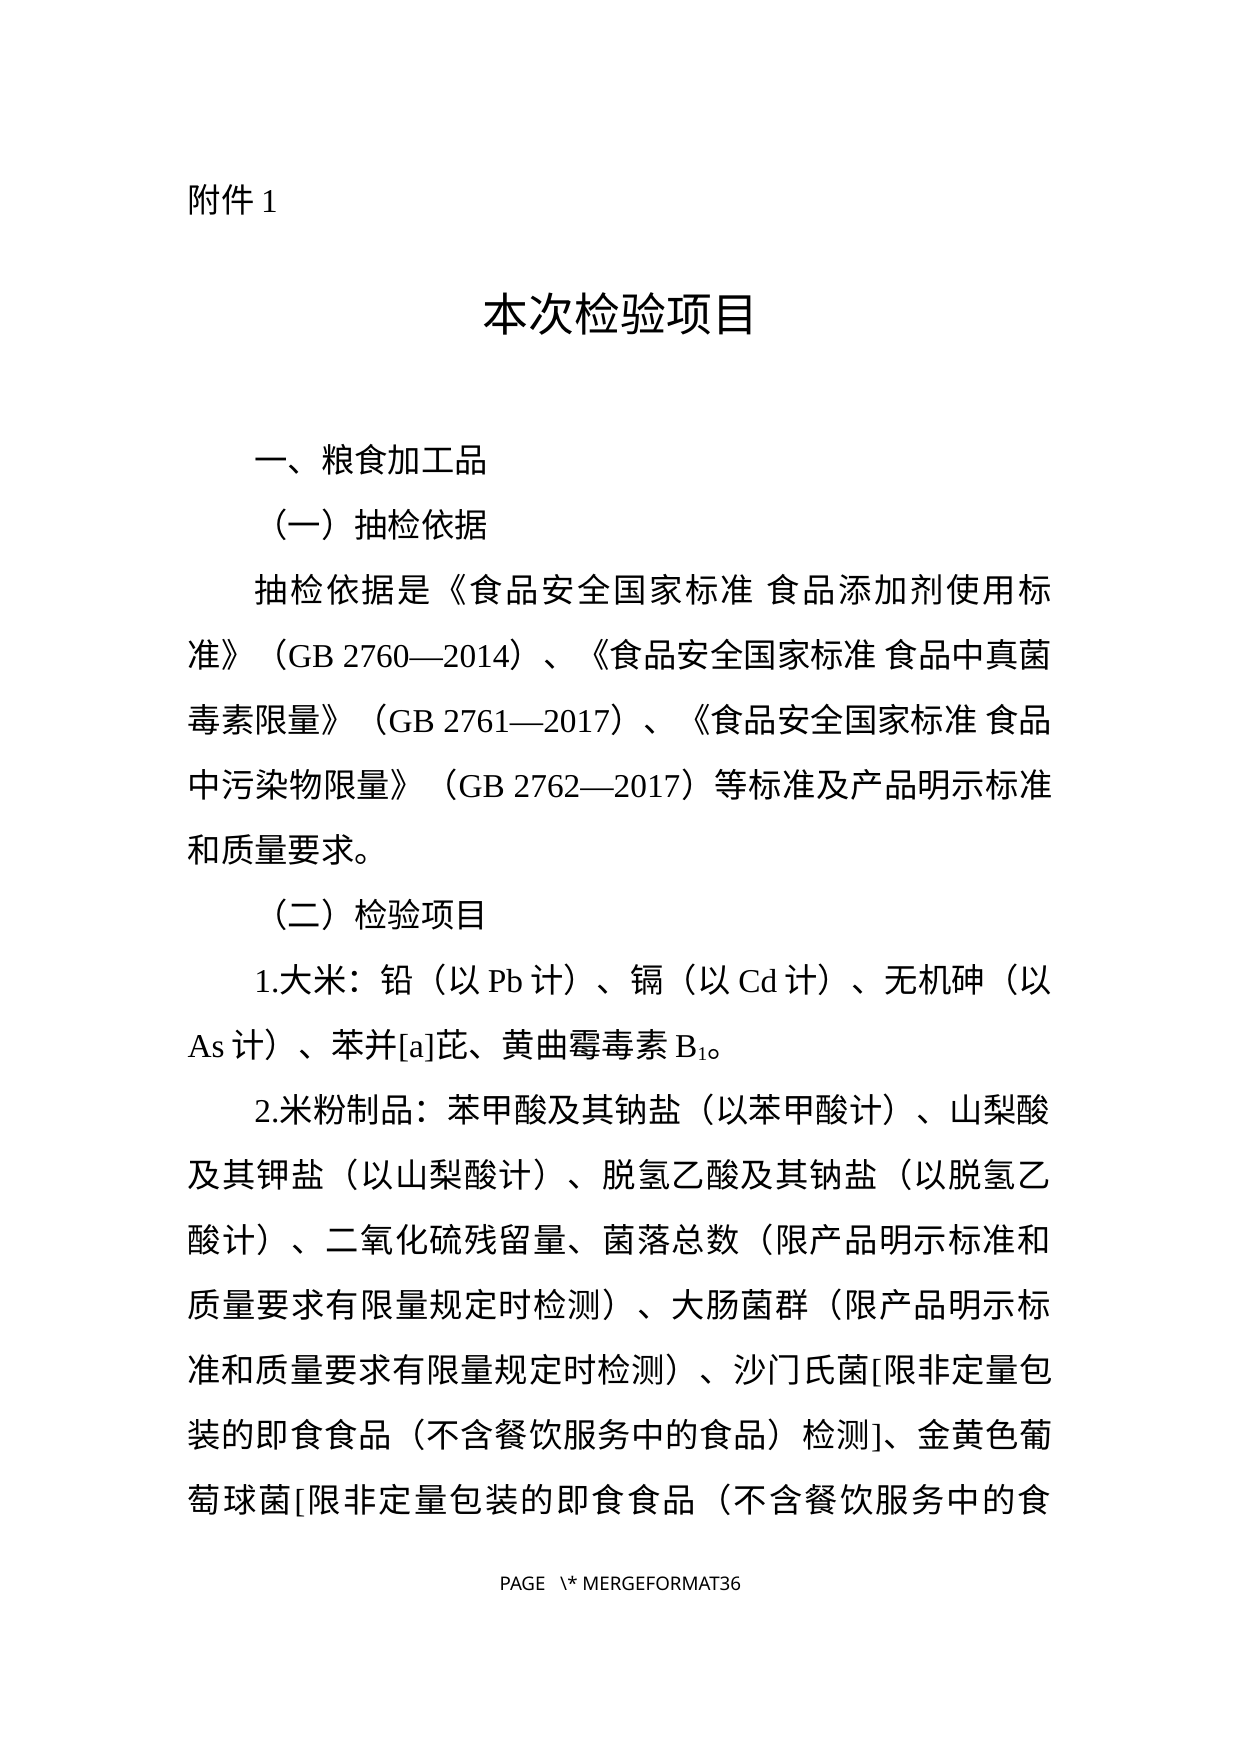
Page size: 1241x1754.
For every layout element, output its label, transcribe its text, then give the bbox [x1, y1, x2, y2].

text 抽检依据是《食品安全国家标准 食品添加剂使用标准》（GB 2760—2014）、《食品安全国家标准 食品中真菌毒素限量》（GB 2761—2017）、《食品安全国家标准 食品中污染物限量》（GB 2762—2017）等标准及产品明示标准和质量要求。 [187, 555, 1053, 880]
text 1.大米：铅（以Pb计）、镉（以Cd计）、无机砷（以As计）、苯并[a]芘、黄曲霉毒素B1。 [187, 945, 1053, 1075]
text （二）检验项目 [187, 880, 1053, 945]
text （一）抽检依据 [187, 490, 1053, 555]
text 附件1 [187, 165, 1053, 230]
text 本次检验项目 [187, 263, 1053, 360]
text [187, 1075, 1053, 1530]
text 一、粮食加工品 [187, 425, 1053, 490]
